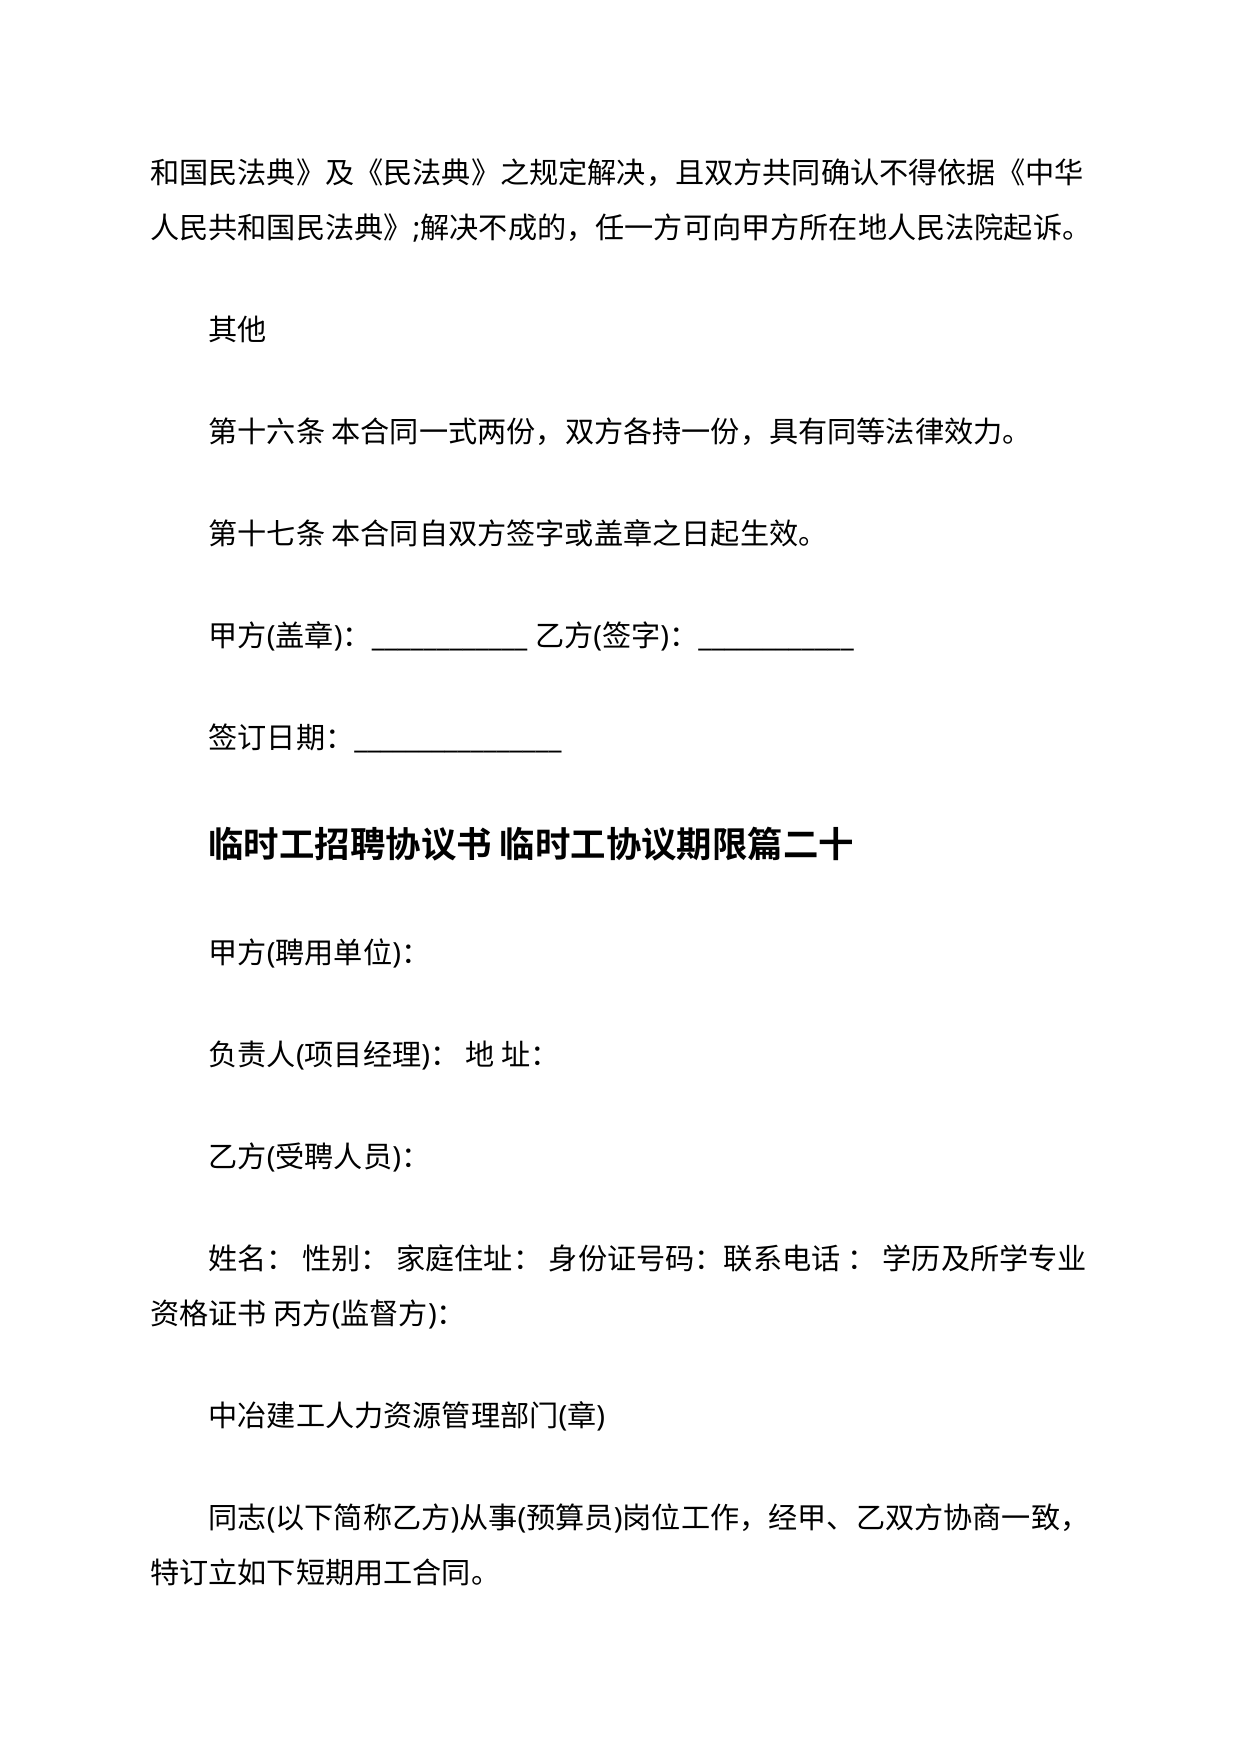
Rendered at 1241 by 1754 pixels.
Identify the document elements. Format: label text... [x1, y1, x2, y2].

text 负责人(项目经理)： 地 址： [150, 1032, 1090, 1074]
text 签订日期：________________ [150, 714, 1090, 757]
text 中冶建工人力资源管理部门(章) [150, 1392, 1090, 1435]
text 乙方(受聘人员)： [150, 1133, 1090, 1176]
text 姓名： 性别： 家庭住址： 身份证号码：联系电话 ： 学历及所学专业 资格证书 丙方(监督方)： [150, 1236, 1090, 1333]
text 其他 [150, 307, 1090, 349]
text 甲方(聘用单位)： [150, 929, 1090, 972]
text 同志(以下简称乙方)从事(预算员)岗位工作，经甲、乙双方协商一致，特订立如下短期用工合同。 [150, 1494, 1090, 1592]
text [150, 150, 1090, 247]
text 第十六条 本合同一式两份，双方各持一份，具有同等法律效力。 [150, 409, 1090, 451]
text 临时工招聘协议书 临时工协议期限篇二十 [150, 816, 1090, 867]
text 甲方(盖章)：____________ 乙方(签字)：____________ [150, 612, 1090, 654]
text 第十七条 本合同自双方签字或盖章之日起生效。 [150, 510, 1090, 553]
